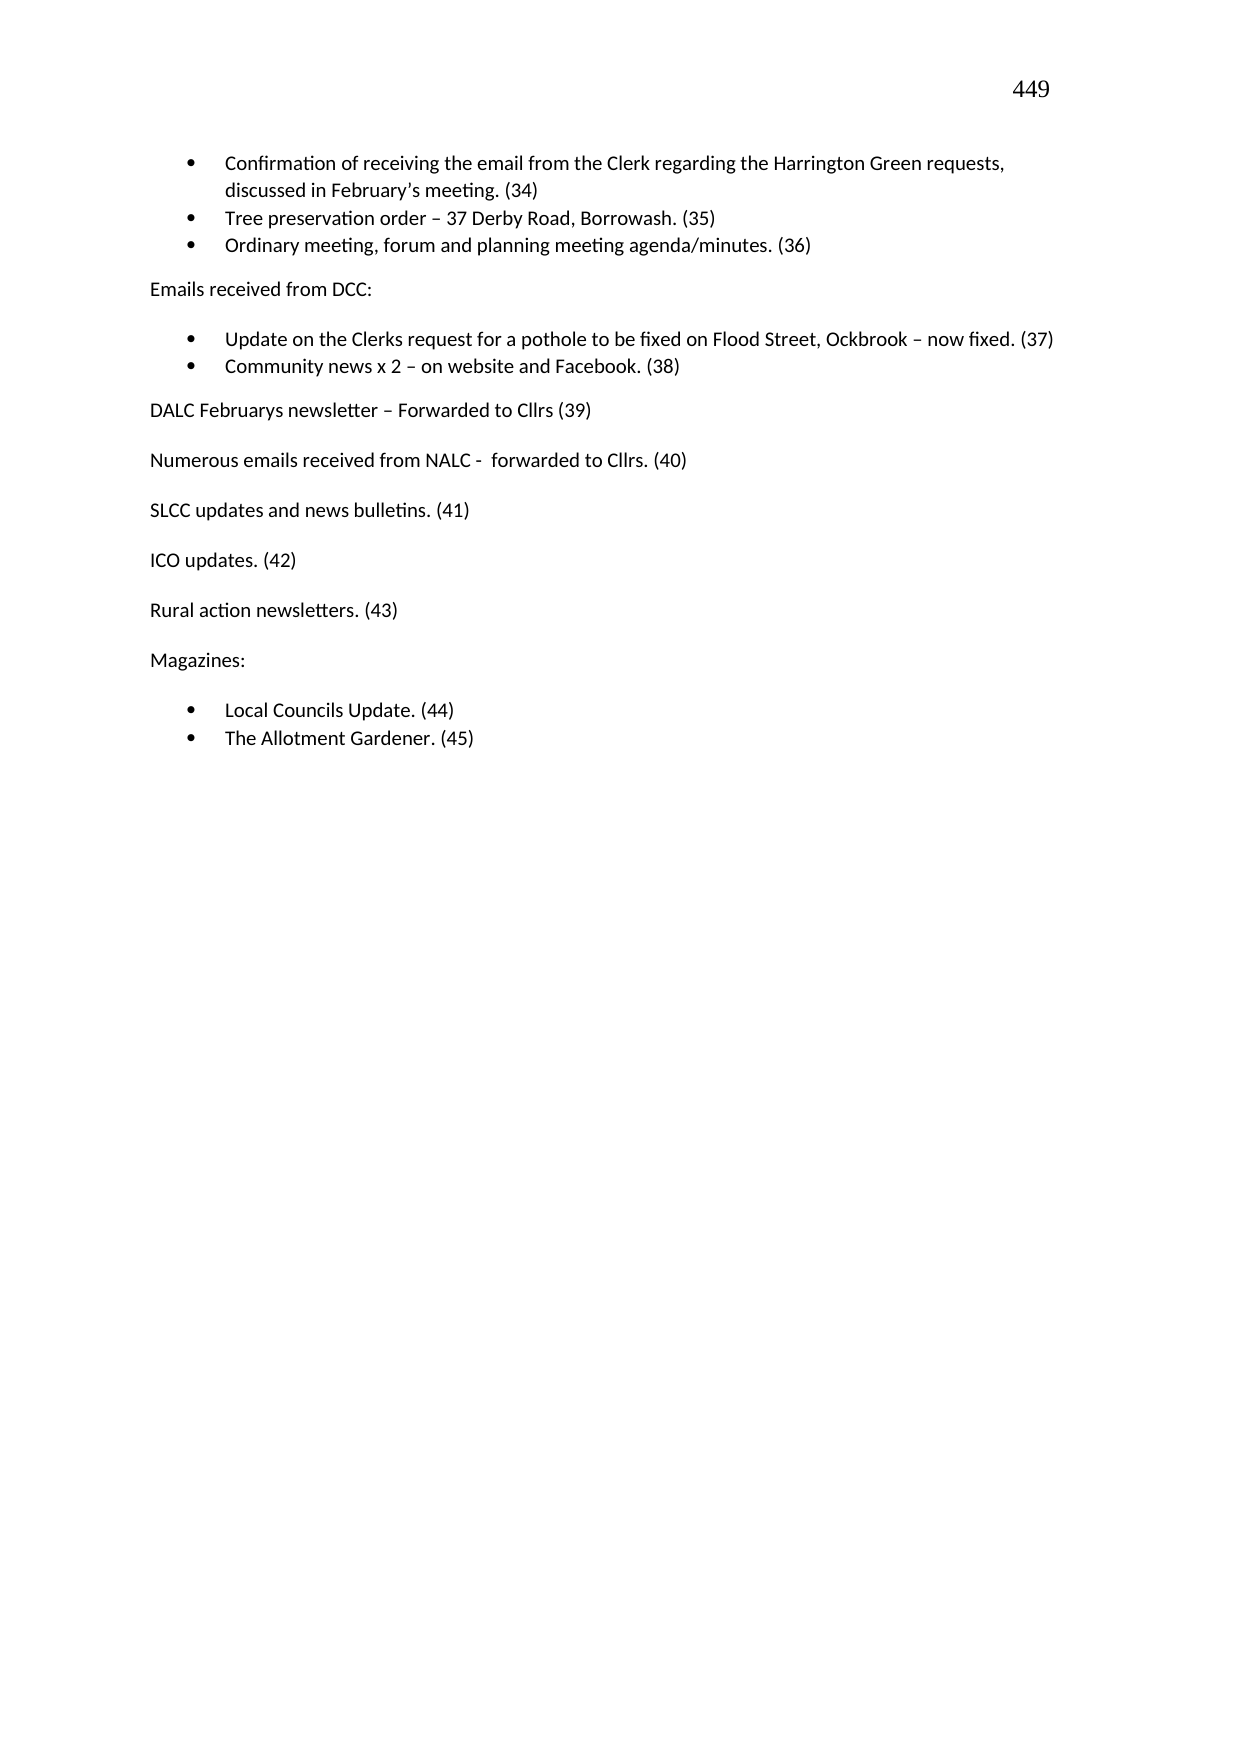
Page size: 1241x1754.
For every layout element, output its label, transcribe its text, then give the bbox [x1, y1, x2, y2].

text SLCC updates and news bulletins. (41) [150, 498, 1090, 523]
list Ordinary meeting, forum and planning meeting agenda/minutes. (36) [187, 232, 1090, 258]
list Community news x 2 – on website and Facebook. (38) [187, 354, 1090, 379]
list Local Councils Update. (44) [187, 698, 1090, 723]
list Tree preservation order – 37 Derby Road, Borrowash. (35) [187, 205, 1090, 230]
text Numerous emails received from NALC - forwarded to Cllrs. (40) [150, 448, 1090, 473]
text ICO updates. (42) [150, 548, 1090, 573]
list Update on the Clerks request for a pothole to be fixed on Flood Street, Ockbrook – now fixed. (37) [187, 326, 1090, 352]
list Confirmation of receiving the email from the Clerk regarding the Harrington Green requests, discussed in February’s meeting. (34) [187, 150, 1090, 203]
text Emails received from DCC: [150, 276, 1090, 302]
list The Allotment Gardener. (45) [187, 725, 1090, 751]
text Rural action newsletters. (43) [150, 598, 1090, 623]
text DALC Februarys newsletter – Forwarded to Cllrs (39) [150, 398, 1090, 423]
text Magazines: [150, 648, 1090, 673]
